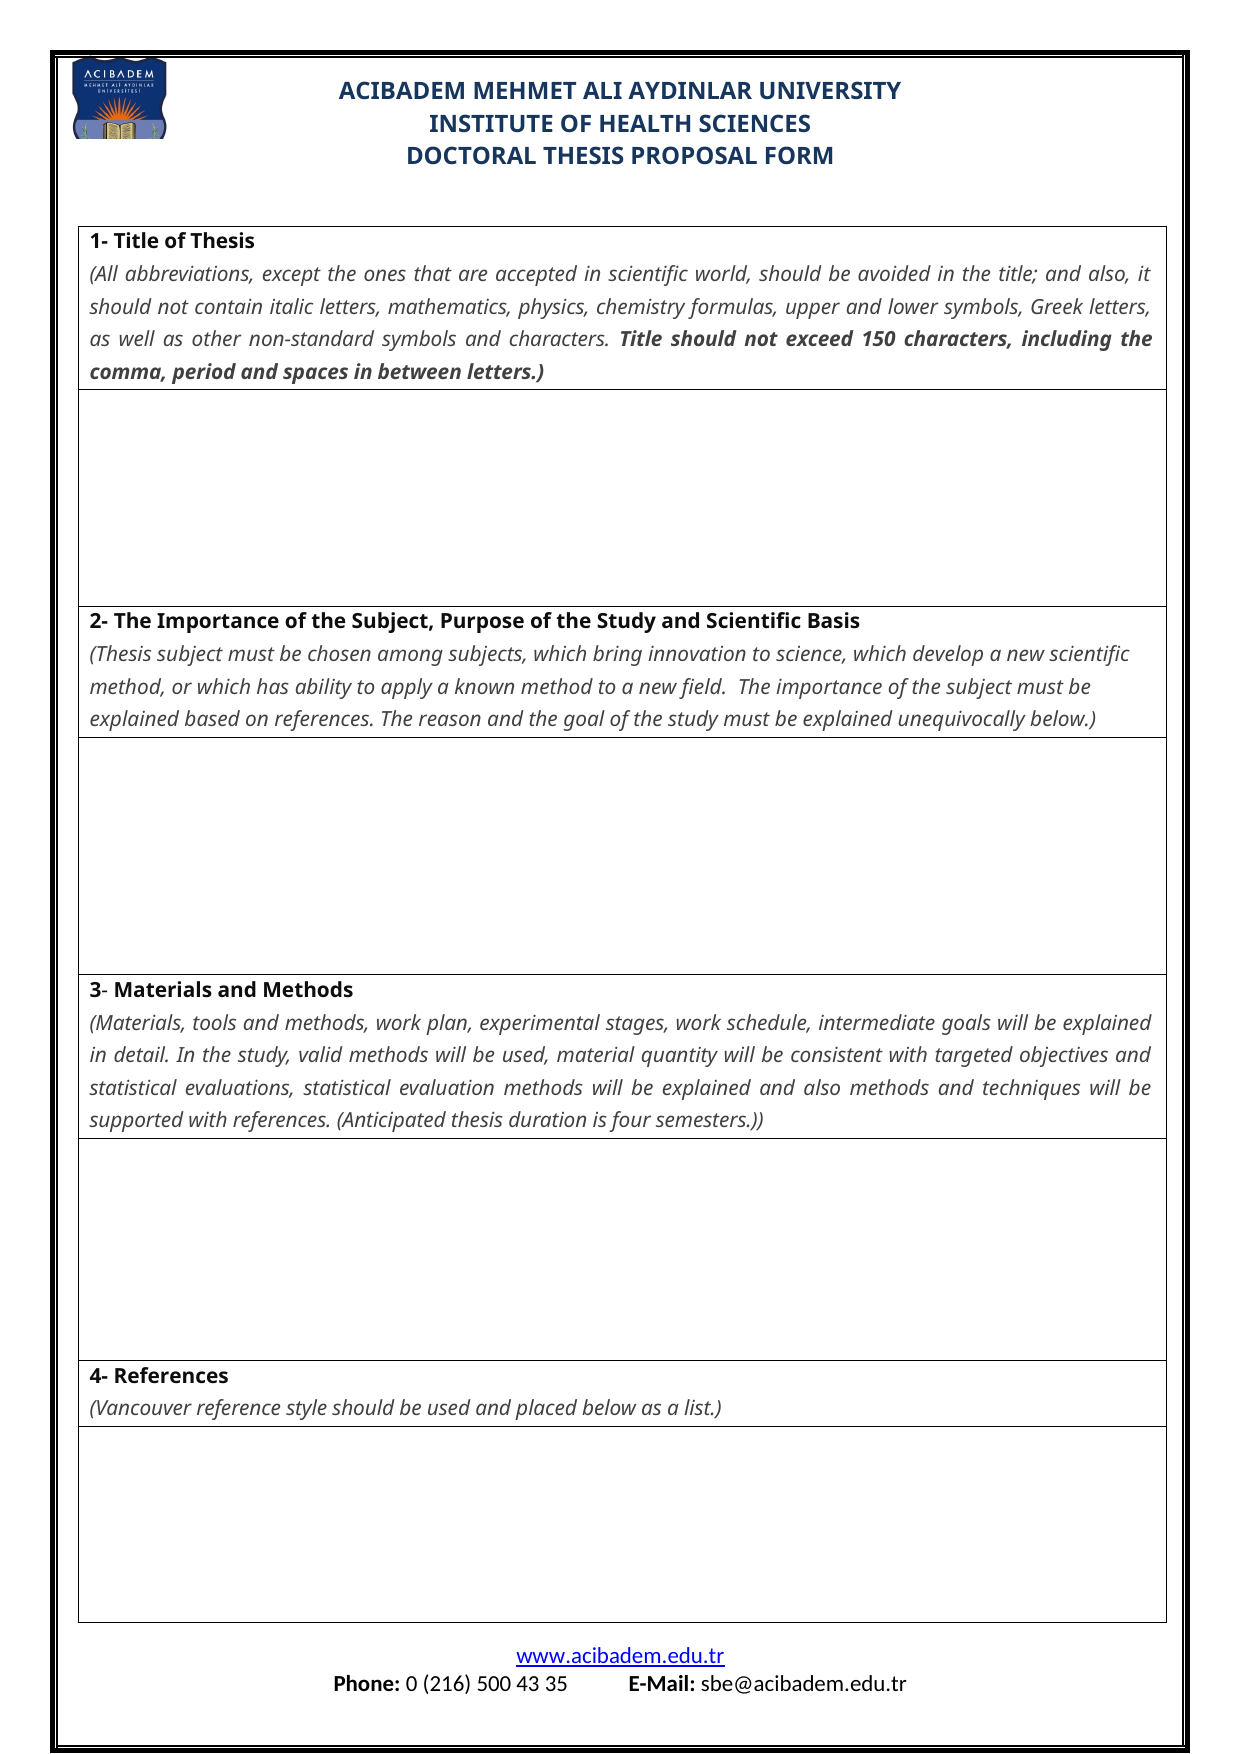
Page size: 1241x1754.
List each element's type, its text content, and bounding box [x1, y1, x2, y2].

table_cell [79, 738, 1166, 974]
table_cell 4- References (Vancouver reference style should be used and placed below as a list.) [79, 1361, 1166, 1426]
table_header 1- Title of Thesis (All abbreviations, except the ones that are accepted in scientific world, should be avoided in the title; and also, it should not contain italic letters, mathematics, physics, chemistry formulas, upper and lower symbols, Greek letters, as well as other non-standard symbols and characters. Title should not exceed 150 characters, including the comma, period and spaces in between letters.) [79, 227, 1166, 389]
picture [58, 58, 180, 175]
table_cell [79, 390, 1166, 606]
table_cell 3- Materials and Methods (Materials, tools and methods, work plan, experimental stages, work schedule, intermediate goals will be explained in detail. In the study, valid methods will be used, material quantity will be consistent with targeted objectives and statistical evaluations, statistical evaluation methods will be explained and also methods and techniques will be supported with references. (Anticipated thesis duration is four semesters.)) [79, 975, 1166, 1138]
table_cell [79, 1427, 1166, 1622]
table_cell [79, 1139, 1166, 1360]
table_cell 2- The Importance of the Subject, Purpose of the Study and Scientific Basis (Thesis subject must be chosen among subjects, which bring innovation to science, which develop a new scientific method, or which has ability to apply a known method to a new field. The importance of the subject must be explained based on references. The reason and the goal of the study must be explained unequivocally below.) [79, 607, 1166, 737]
